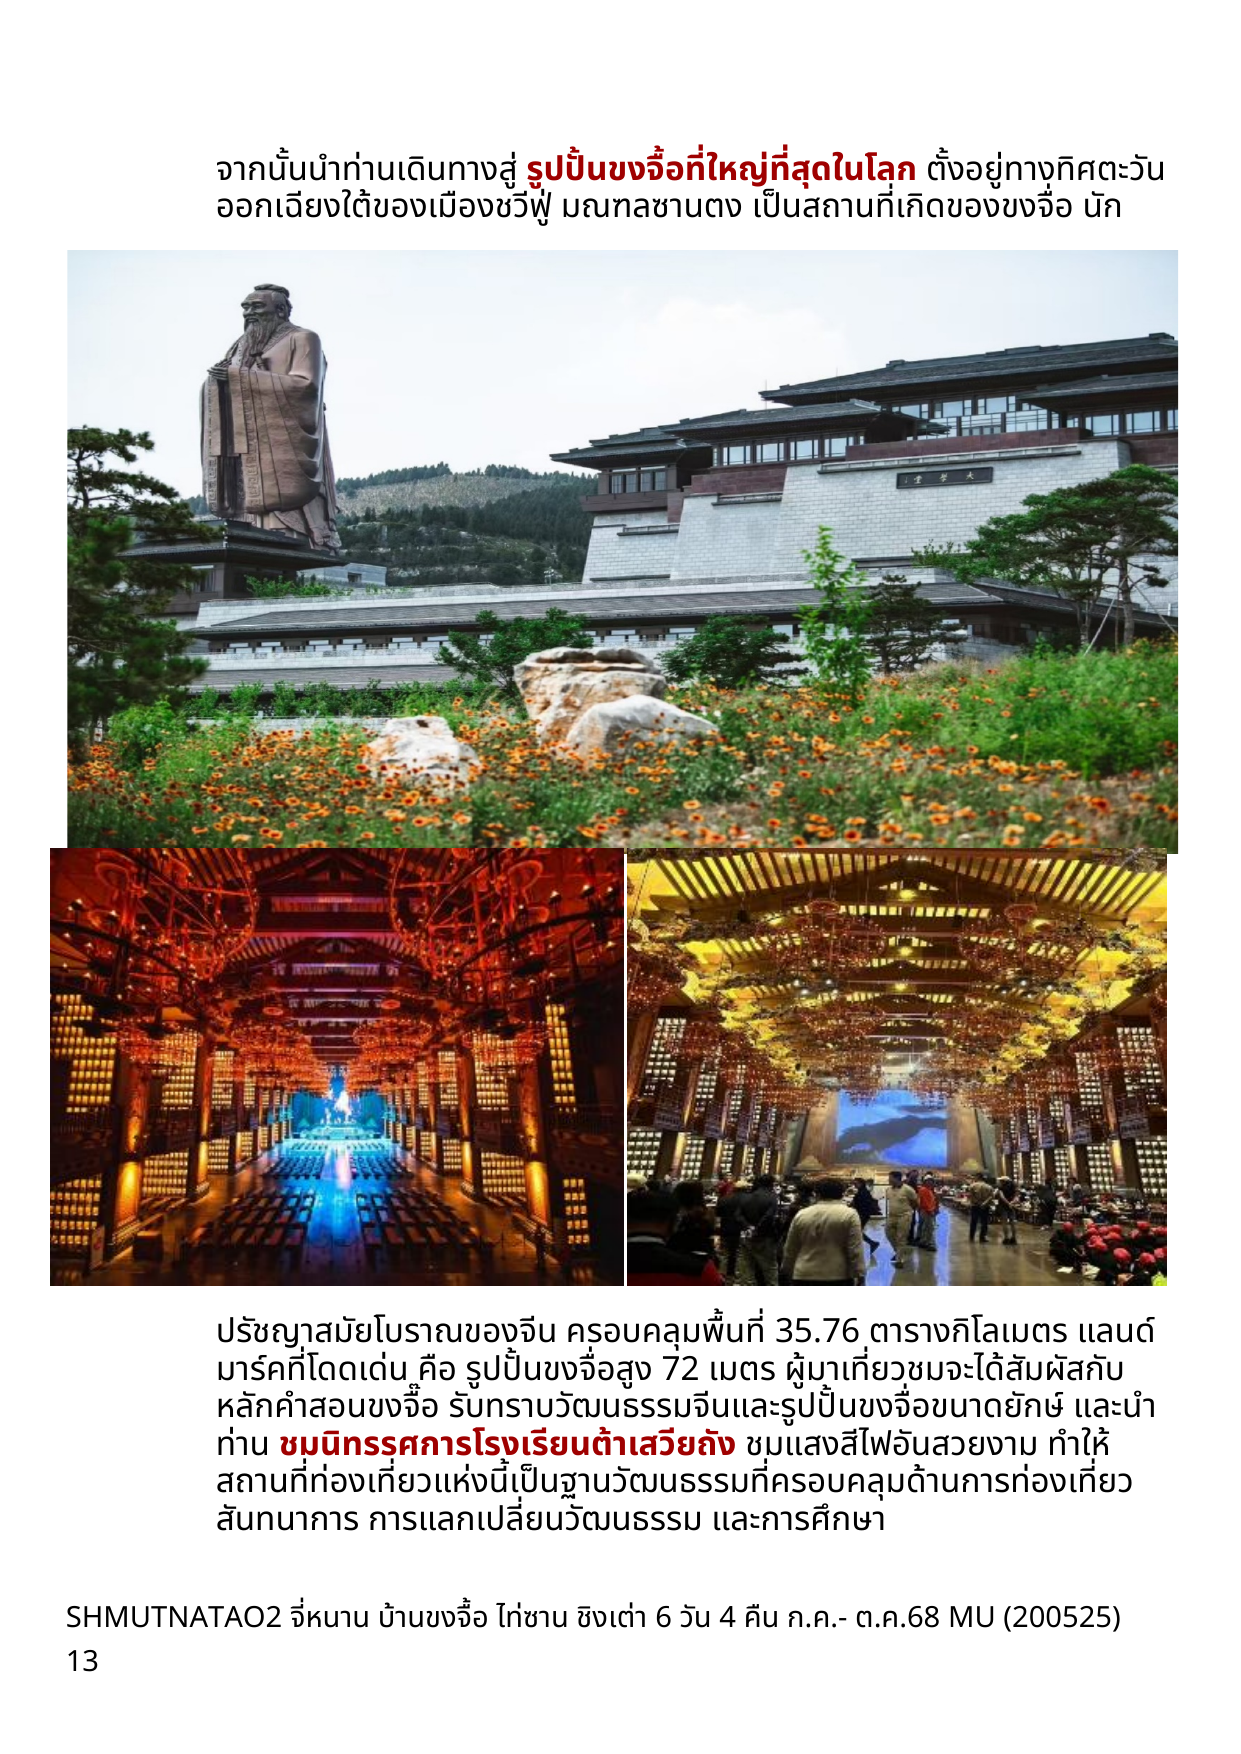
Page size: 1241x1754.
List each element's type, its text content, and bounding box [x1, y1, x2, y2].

picture [50, 250, 1178, 1286]
